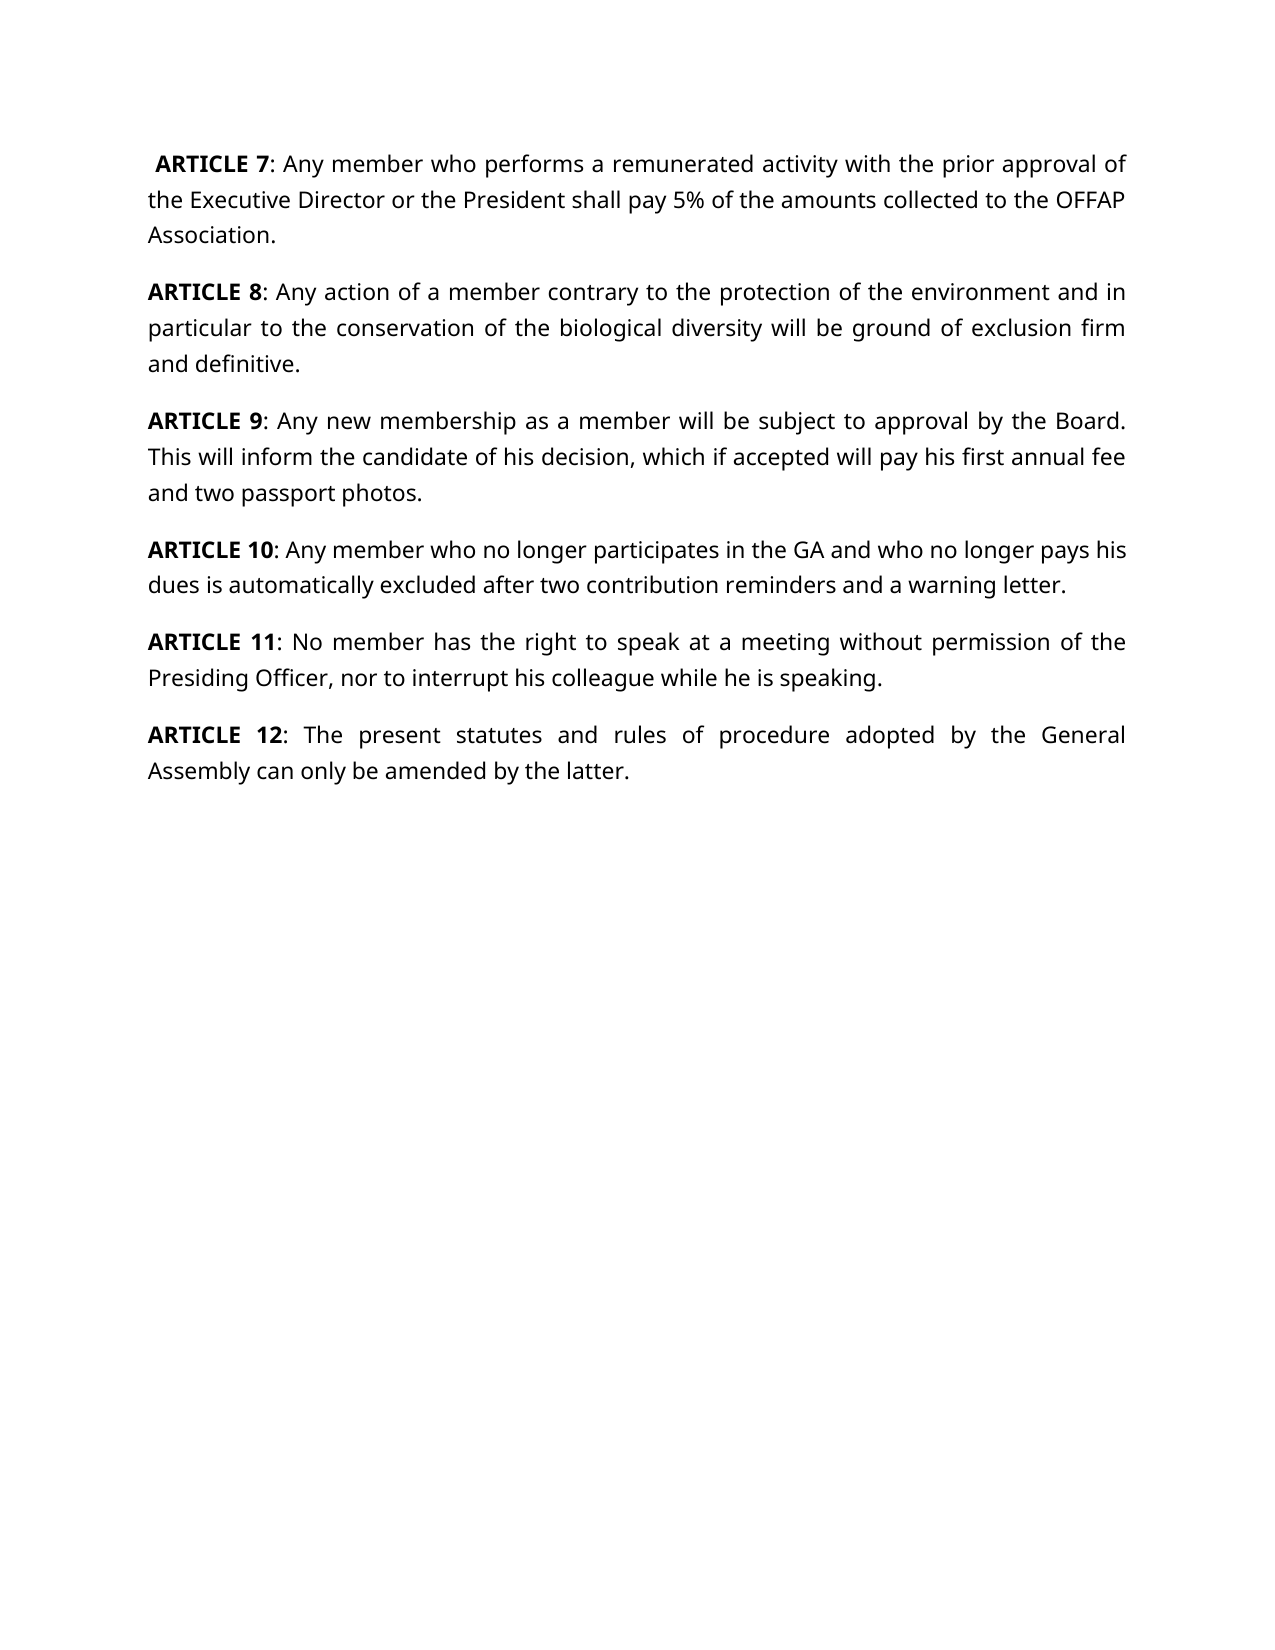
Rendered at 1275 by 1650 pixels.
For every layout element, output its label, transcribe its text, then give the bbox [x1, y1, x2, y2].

text ARTICLE 11: No member has the right to speak at a meeting without permission of the Presiding Officer, nor to interrupt his colleague while he is speaking. [148, 626, 1127, 693]
text ARTICLE 12: The present statutes and rules of procedure adopted by the General Assembly can only be amended by the latter. [148, 719, 1127, 786]
text ARTICLE 10: Any member who no longer participates in the GA and who no longer pays his dues is automatically excluded after two contribution reminders and a warning letter. [148, 533, 1127, 601]
text ARTICLE 8: Any action of a member contrary to the protection of the environment and in particular to the conservation of the biological diversity will be ground of exclusion firm and definitive. [148, 276, 1127, 379]
text ARTICLE 9: Any new membership as a member will be subject to approval by the Board. This will inform the candidate of his decision, which if accepted will pay his first annual fee and two passport photos. [148, 405, 1127, 508]
text ARTICLE 7: Any member who performs a remunerated activity with the prior approval of the Executive Director or the President shall pay 5% of the amounts collected to the OFFAP Association. [148, 148, 1127, 251]
